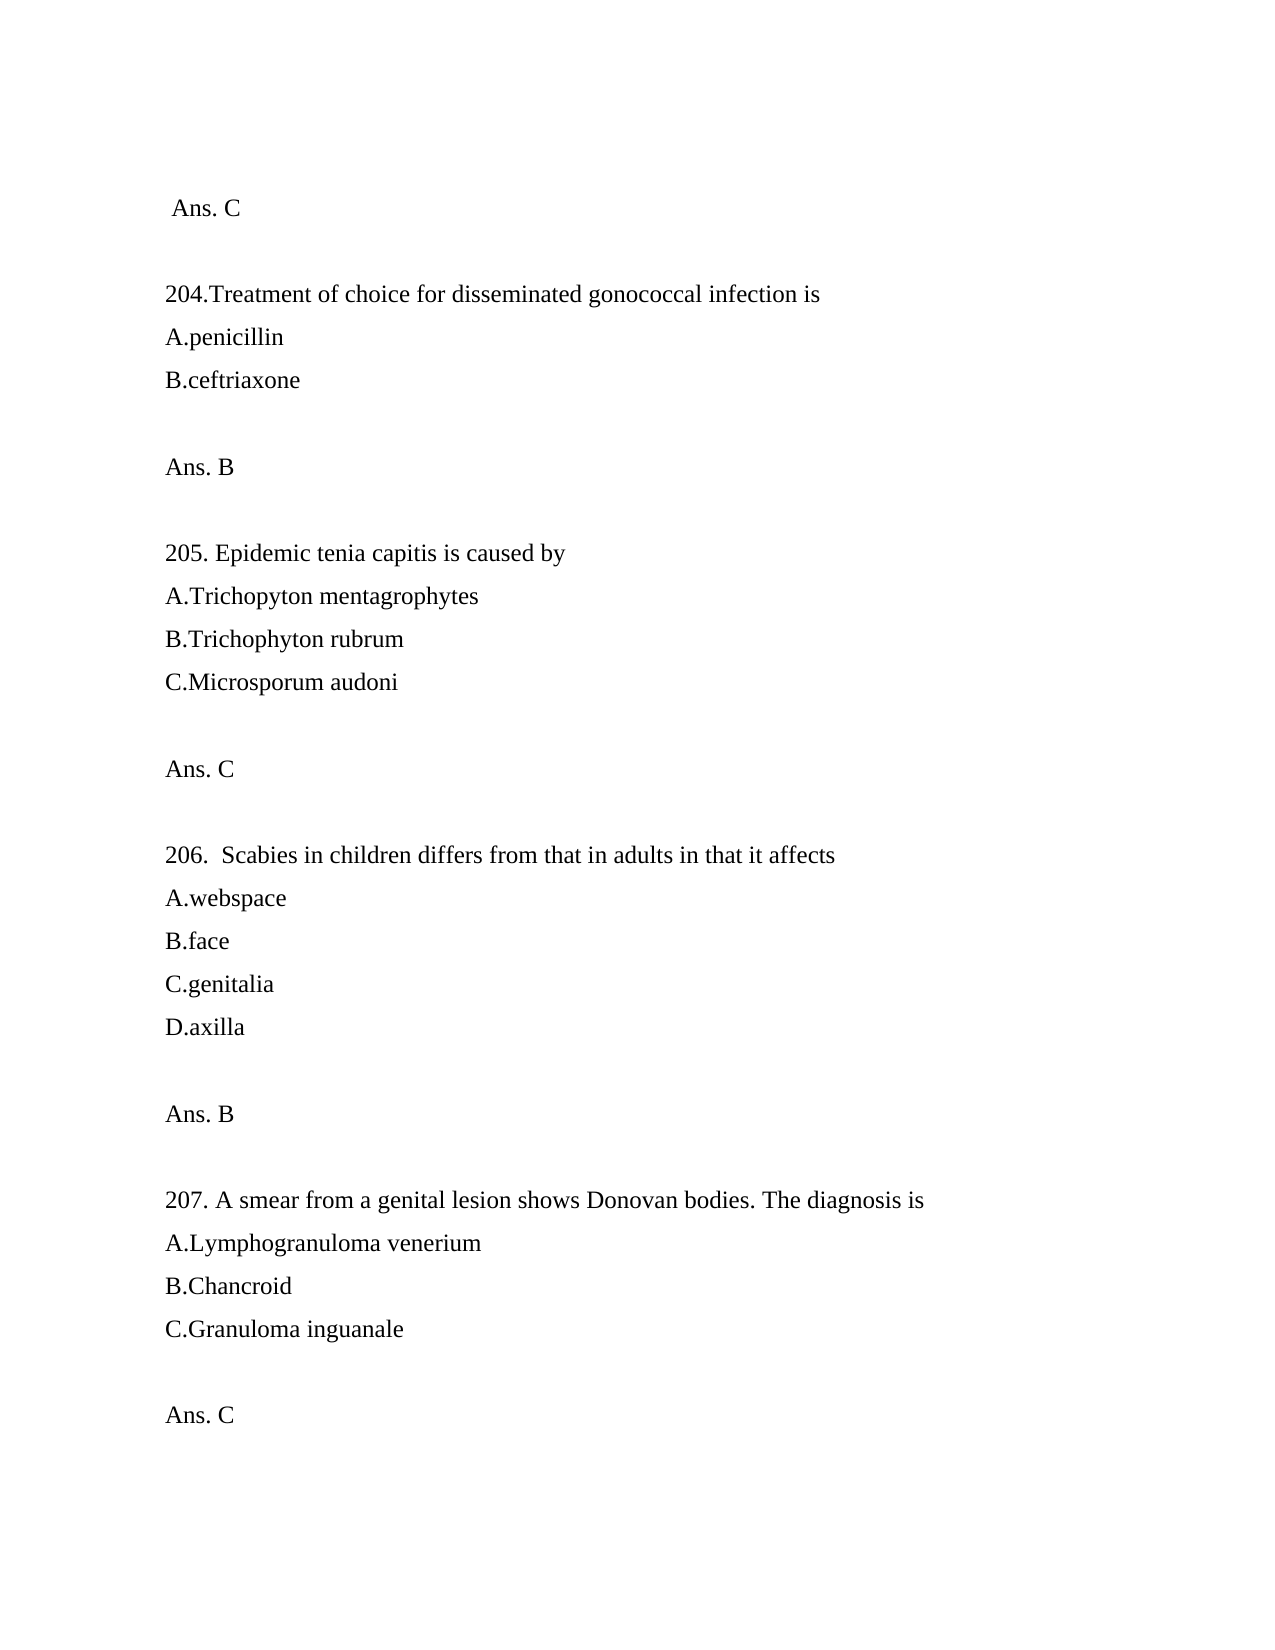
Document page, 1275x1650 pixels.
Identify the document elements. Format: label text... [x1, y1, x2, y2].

text D.axilla [165, 1012, 1110, 1041]
text C.Granuloma inguanale [165, 1314, 1110, 1343]
text B.ceftriaxone [165, 366, 1110, 394]
text C.Microsporum audoni [165, 667, 1110, 696]
text 207. A smear from a genital lesion shows Donovan bodies. The diagnosis is [165, 1185, 1110, 1214]
text A.webspace [165, 883, 1110, 912]
text Ans. C [165, 754, 1110, 782]
text B.Trichophyton rubrum [165, 624, 1110, 653]
text B.Chancroid [165, 1271, 1110, 1300]
text Ans. B [165, 1099, 1110, 1127]
text A.penicillin [165, 322, 1110, 351]
text 204.Treatment of choice for disseminated gonococcal infection is [165, 279, 1110, 308]
text A.Trichopyton mentagrophytes [165, 581, 1110, 610]
text B.face [165, 926, 1110, 955]
text Ans. B [165, 452, 1110, 481]
text 205. Epidemic tenia capitis is caused by [165, 538, 1110, 567]
text Ans. C [165, 193, 1110, 222]
text A.Lymphogranuloma venerium [165, 1228, 1110, 1257]
text Ans. C [165, 1401, 1110, 1429]
text 206. Scabies in children differs from that in adults in that it affects [165, 840, 1110, 869]
text C.genitalia [165, 969, 1110, 998]
